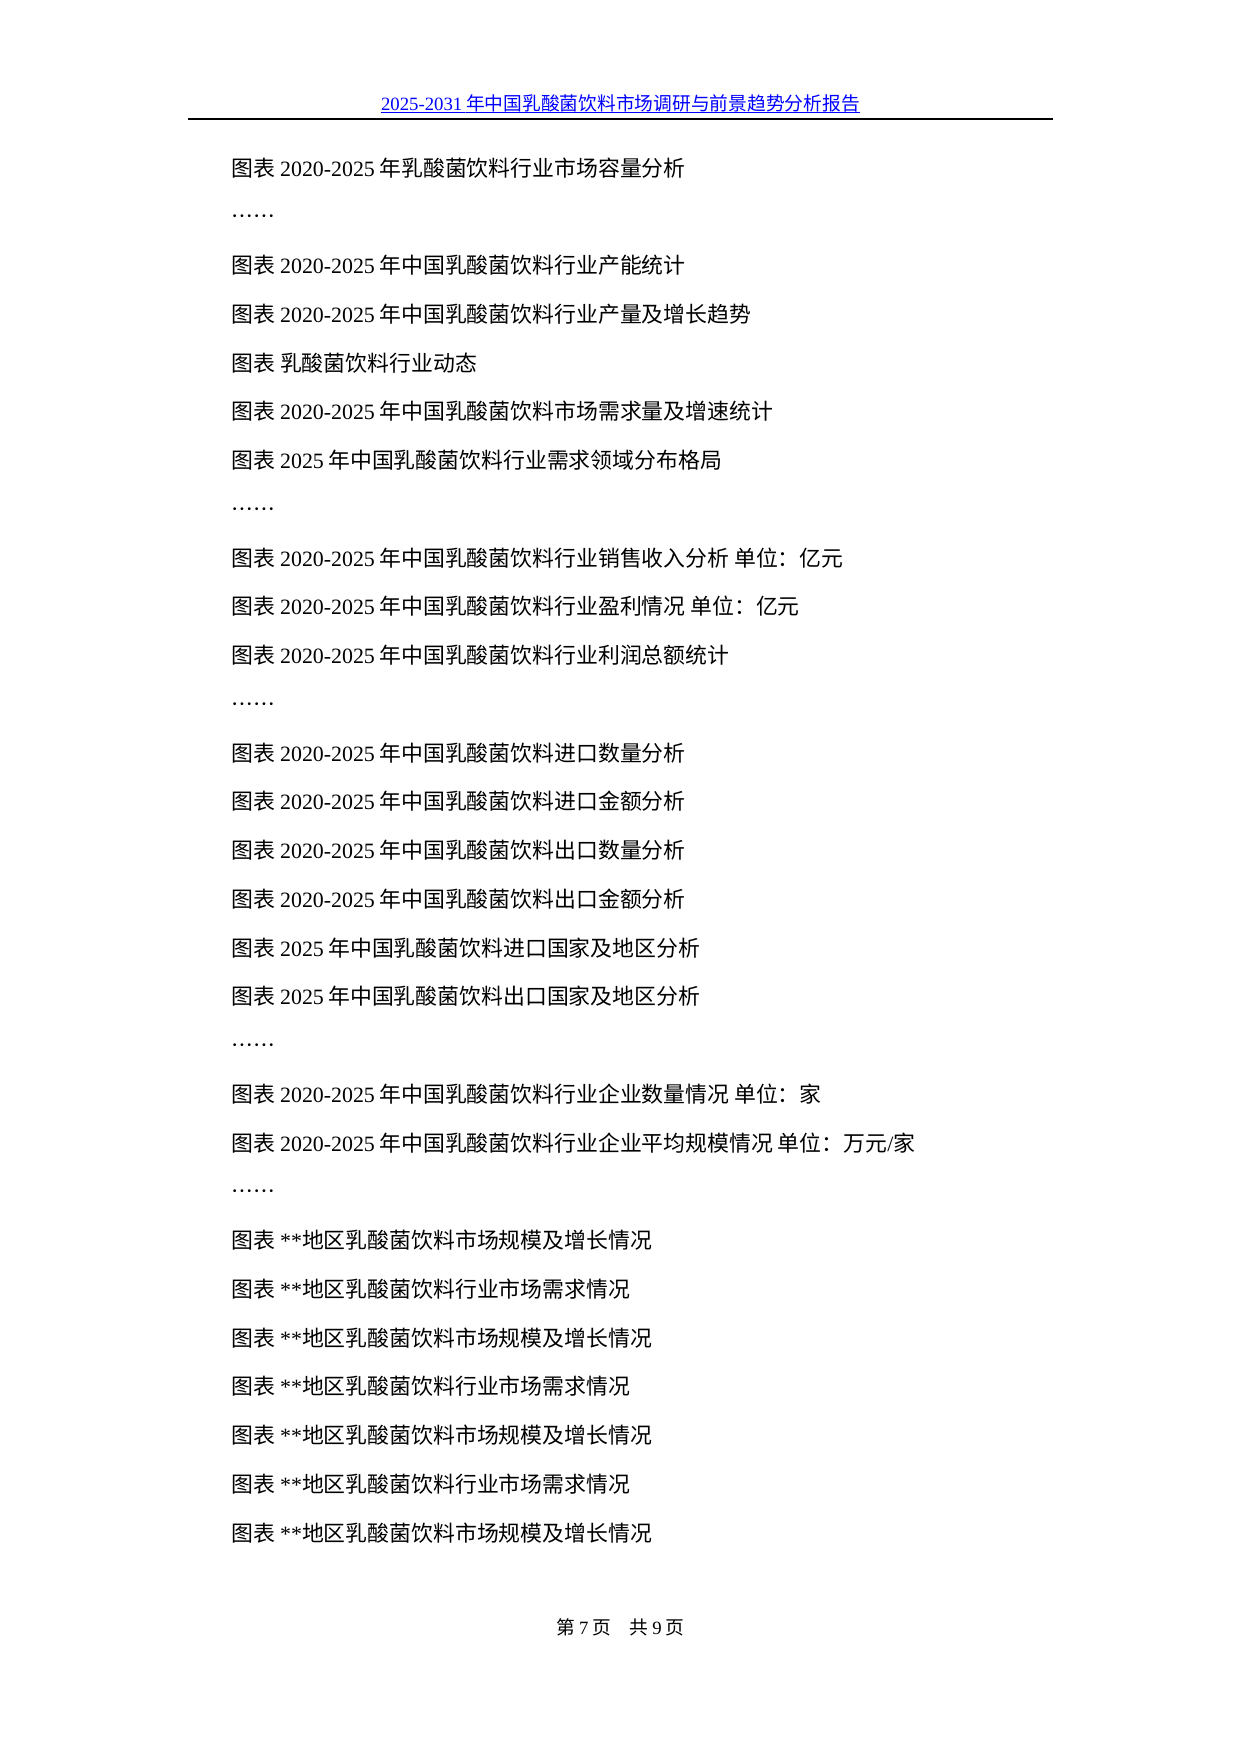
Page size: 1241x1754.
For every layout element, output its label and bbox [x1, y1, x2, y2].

text [187, 150, 1053, 1548]
